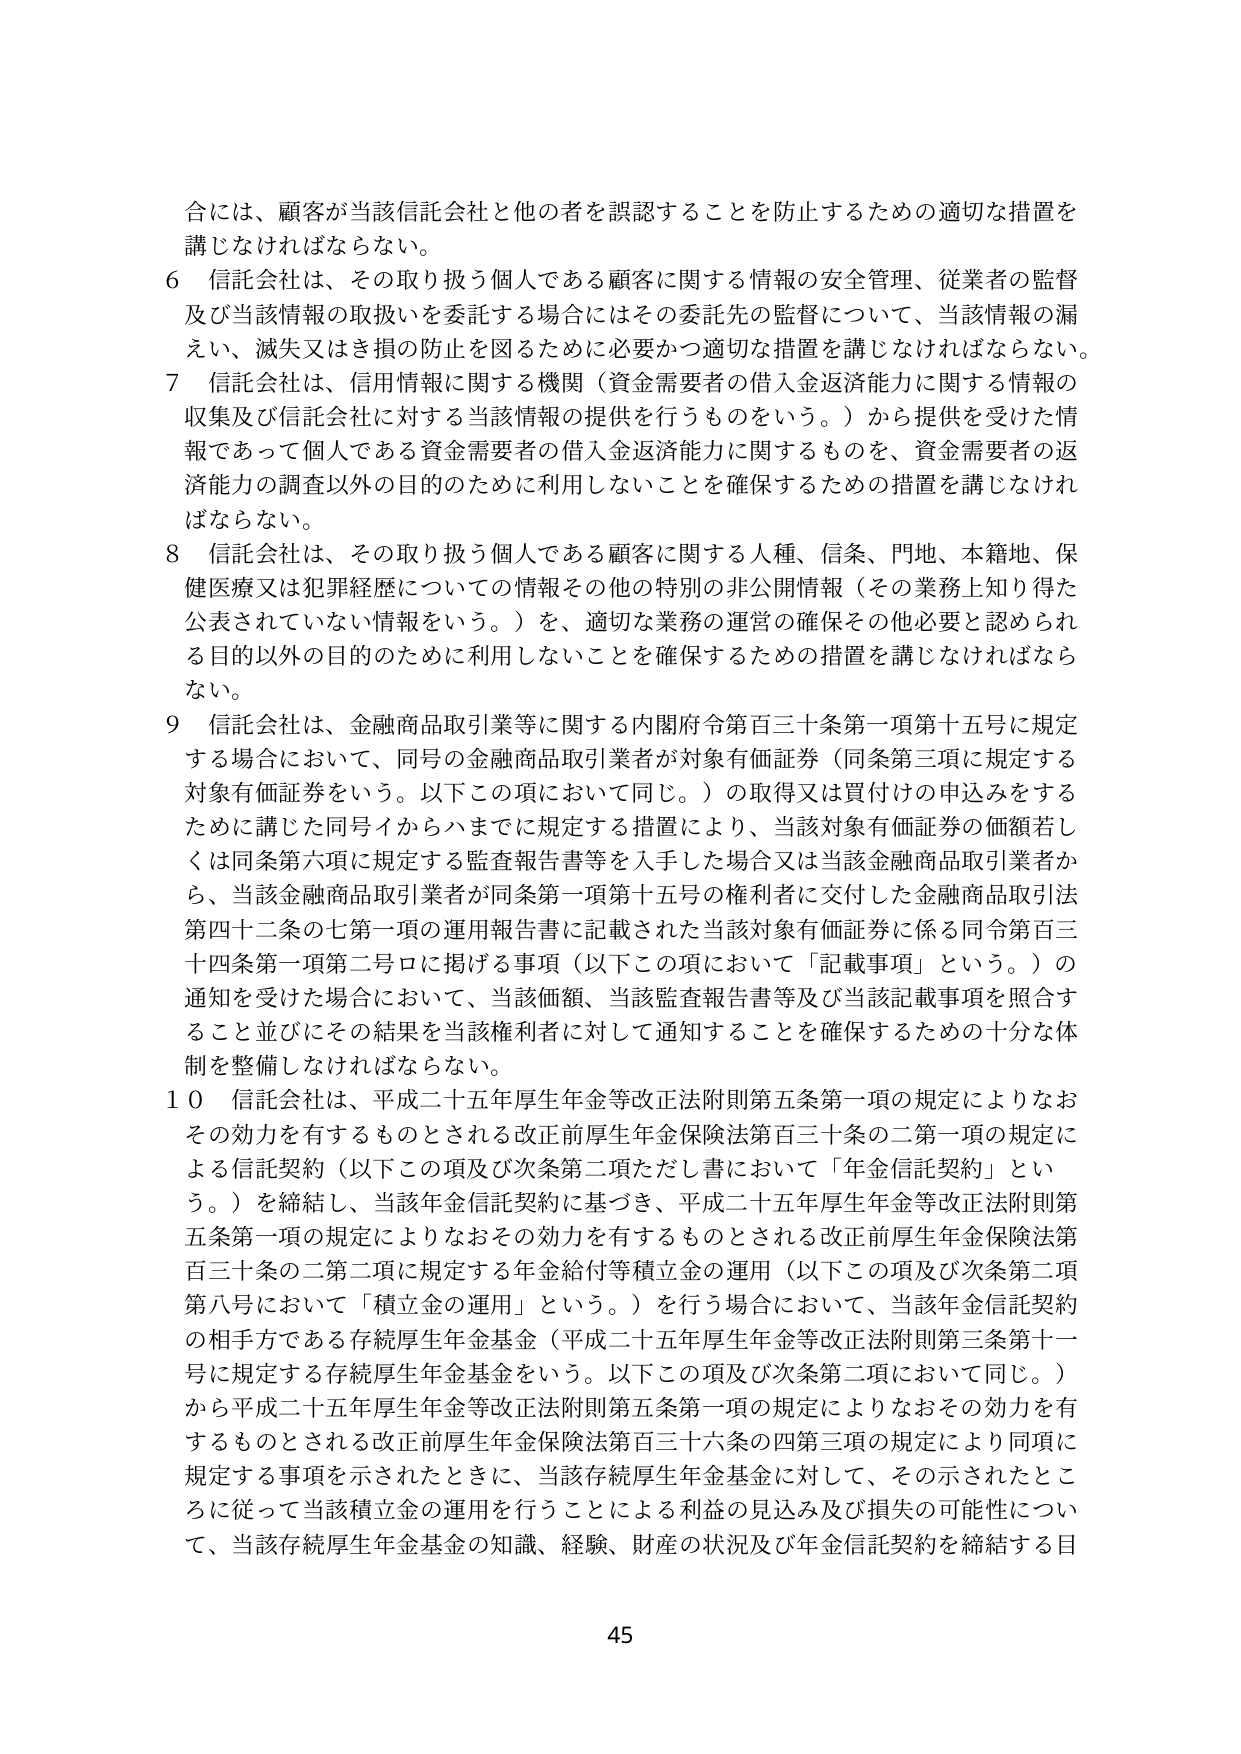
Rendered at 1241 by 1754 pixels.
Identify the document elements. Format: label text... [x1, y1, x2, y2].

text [161, 194, 1079, 262]
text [161, 1082, 1079, 1560]
text ７ 信託会社は、信用情報に関する機関（資金需要者の借入金返済能力に関する情報の収集及び信託会社に対する当該情報の提供を行うものをいう。）から提供を受けた情報であって個人である資金需要者の借入金返済能力に関するものを、資金需要者の返済能力の調査以外の目的のために利用しないことを確保するための措置を講じなければならない。 [161, 364, 1079, 535]
text ６ 信託会社は、その取り扱う個人である顧客に関する情報の安全管理、従業者の監督及び当該情報の取扱いを委託する場合にはその委託先の監督について、当該情報の漏えい、滅失又はき損の防止を図るために必要かつ適切な措置を講じなければならない。 [161, 262, 1079, 364]
text ９ 信託会社は、金融商品取引業等に関する内閣府令第百三十条第一項第十五号に規定する場合において、同号の金融商品取引業者が対象有価証券（同条第三項に規定する対象有価証券をいう。以下この項において同じ。）の取得又は買付けの申込みをするために講じた同号イからハまでに規定する措置により、当該対象有価証券の価額若しくは同条第六項に規定する監査報告書等を入手した場合又は当該金融商品取引業者から、当該金融商品取引業者が同条第一項第十五号の権利者に交付した金融商品取引法第四十二条の七第一項の運用報告書に記載された当該対象有価証券に係る同令第百三十四条第一項第二号ロに掲げる事項（以下この項において「記載事項」という。）の通知を受けた場合において、当該価額、当該監査報告書等及び当該記載事項を照合すること並びにその結果を当該権利者に対して通知することを確保するための十分な体制を整備しなければならない。 [161, 706, 1079, 1082]
text ８ 信託会社は、その取り扱う個人である顧客に関する人種、信条、門地、本籍地、保健医療又は犯罪経歴についての情報その他の特別の非公開情報（その業務上知り得た公表されていない情報をいう。）を、適切な業務の運営の確保その他必要と認められる目的以外の目的のために利用しないことを確保するための措置を講じなければならない。 [161, 535, 1079, 706]
